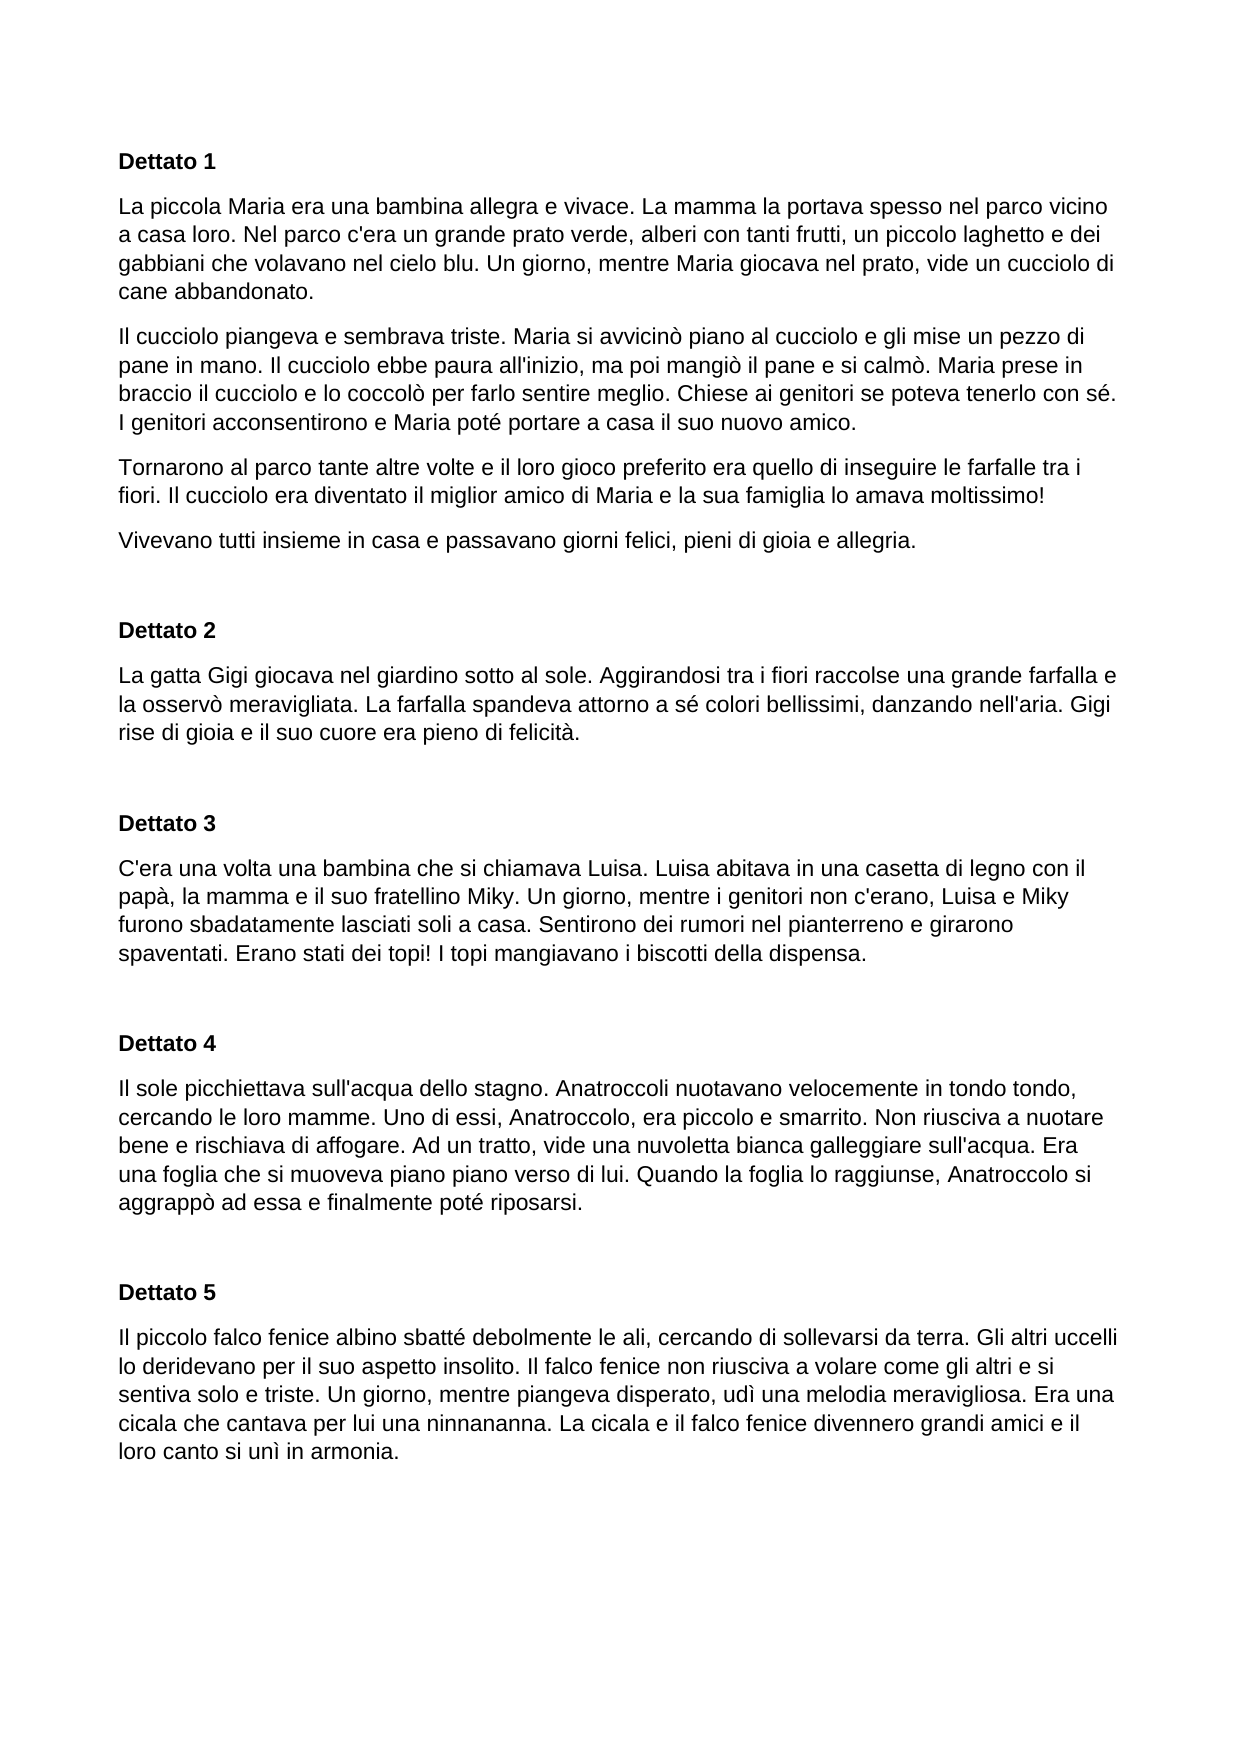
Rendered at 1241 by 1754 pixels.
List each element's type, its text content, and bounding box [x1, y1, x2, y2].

text Dettato 5 [118, 1279, 1122, 1306]
text Dettato 1 [118, 148, 1122, 174]
text Dettato 2 [118, 617, 1122, 644]
text Il piccolo falco fenice albino sbatté debolmente le ali, cercando di sollevarsi da terra. Gli altri uccelli lo deridevano per il suo aspetto insolito. Il falco fenice non riusciva a volare come gli altri e si sentiva solo e triste. Un giorno, mentre piangeva disperato, udì una melodia meravigliosa. Era una cicala che cantava per lui una ninnananna. La cicala e il falco fenice divennero grandi amici e il loro canto si unì in armonia. [118, 1324, 1122, 1464]
text Dettato 4 [118, 1030, 1122, 1056]
text Tornarono al parco tante altre volte e il loro gioco preferito era quello di inseguire le farfalle tra i fiori. Il cucciolo era diventato il miglior amico di Maria e la sua famiglia lo amava moltissimo! [118, 453, 1122, 508]
text La piccola Maria era una bambina allegra e vivace. La mamma la portava spesso nel parco vicino a casa loro. Nel parco c'era un grande prato verde, alberi con tanti frutti, un piccolo laghetto e dei gabbiani che volavano nel cielo blu. Un giorno, mentre Maria giocava nel prato, vide un cucciolo di cane abbandonato. [118, 193, 1122, 304]
text La gatta Gigi giocava nel giardino sotto al sole. Aggirandosi tra i fiori raccolse una grande farfalla e la osservò meravigliata. La farfalla spandeva attorno a sé colori bellissimi, danzando nell'aria. Gigi rise di gioia e il suo cuore era pieno di felicità. [118, 662, 1122, 746]
text Il sole picchiettava sull'acqua dello stagno. Anatroccoli nuotavano velocemente in tondo tondo, cercando le loro mamme. Uno di essi, Anatroccolo, era piccolo e smarrito. Non riusciva a nuotare bene e rischiava di affogare. Ad un tratto, vide una nuvoletta bianca galleggiare sull'acqua. Era una foglia che si muoveva piano piano verso di lui. Quando la foglia lo raggiunse, Anatroccolo si aggrappò ad essa e finalmente poté riposarsi. [118, 1075, 1122, 1215]
text Il cucciolo piangeva e sembrava triste. Maria si avvicinò piano al cucciolo e gli mise un pezzo di pane in mano. Il cucciolo ebbe paura all'inizio, ma poi mangiò il pane e si calmò. Maria prese in braccio il cucciolo e lo coccolò per farlo sentire meglio. Chiese ai genitori se poteva tenerlo con sé. I genitori acconsentirono e Maria poté portare a casa il suo nuovo amico. [118, 323, 1122, 435]
text C'era una volta una bambina che si chiamava Luisa. Luisa abitava in una casetta di legno con il papà, la mamma e il suo fratellino Miky. Un giorno, mentre i genitori non c'erano, Luisa e Miky furono sbadatamente lasciati soli a casa. Sentirono dei rumori nel pianterreno e girarono spaventati. Erano stati dei topi! I topi mangiavano i biscotti della dispensa. [118, 854, 1122, 966]
text Vivevano tutti insieme in casa e passavano giorni felici, pieni di gioia e allegria. [118, 527, 1122, 553]
text Dettato 3 [118, 809, 1122, 836]
